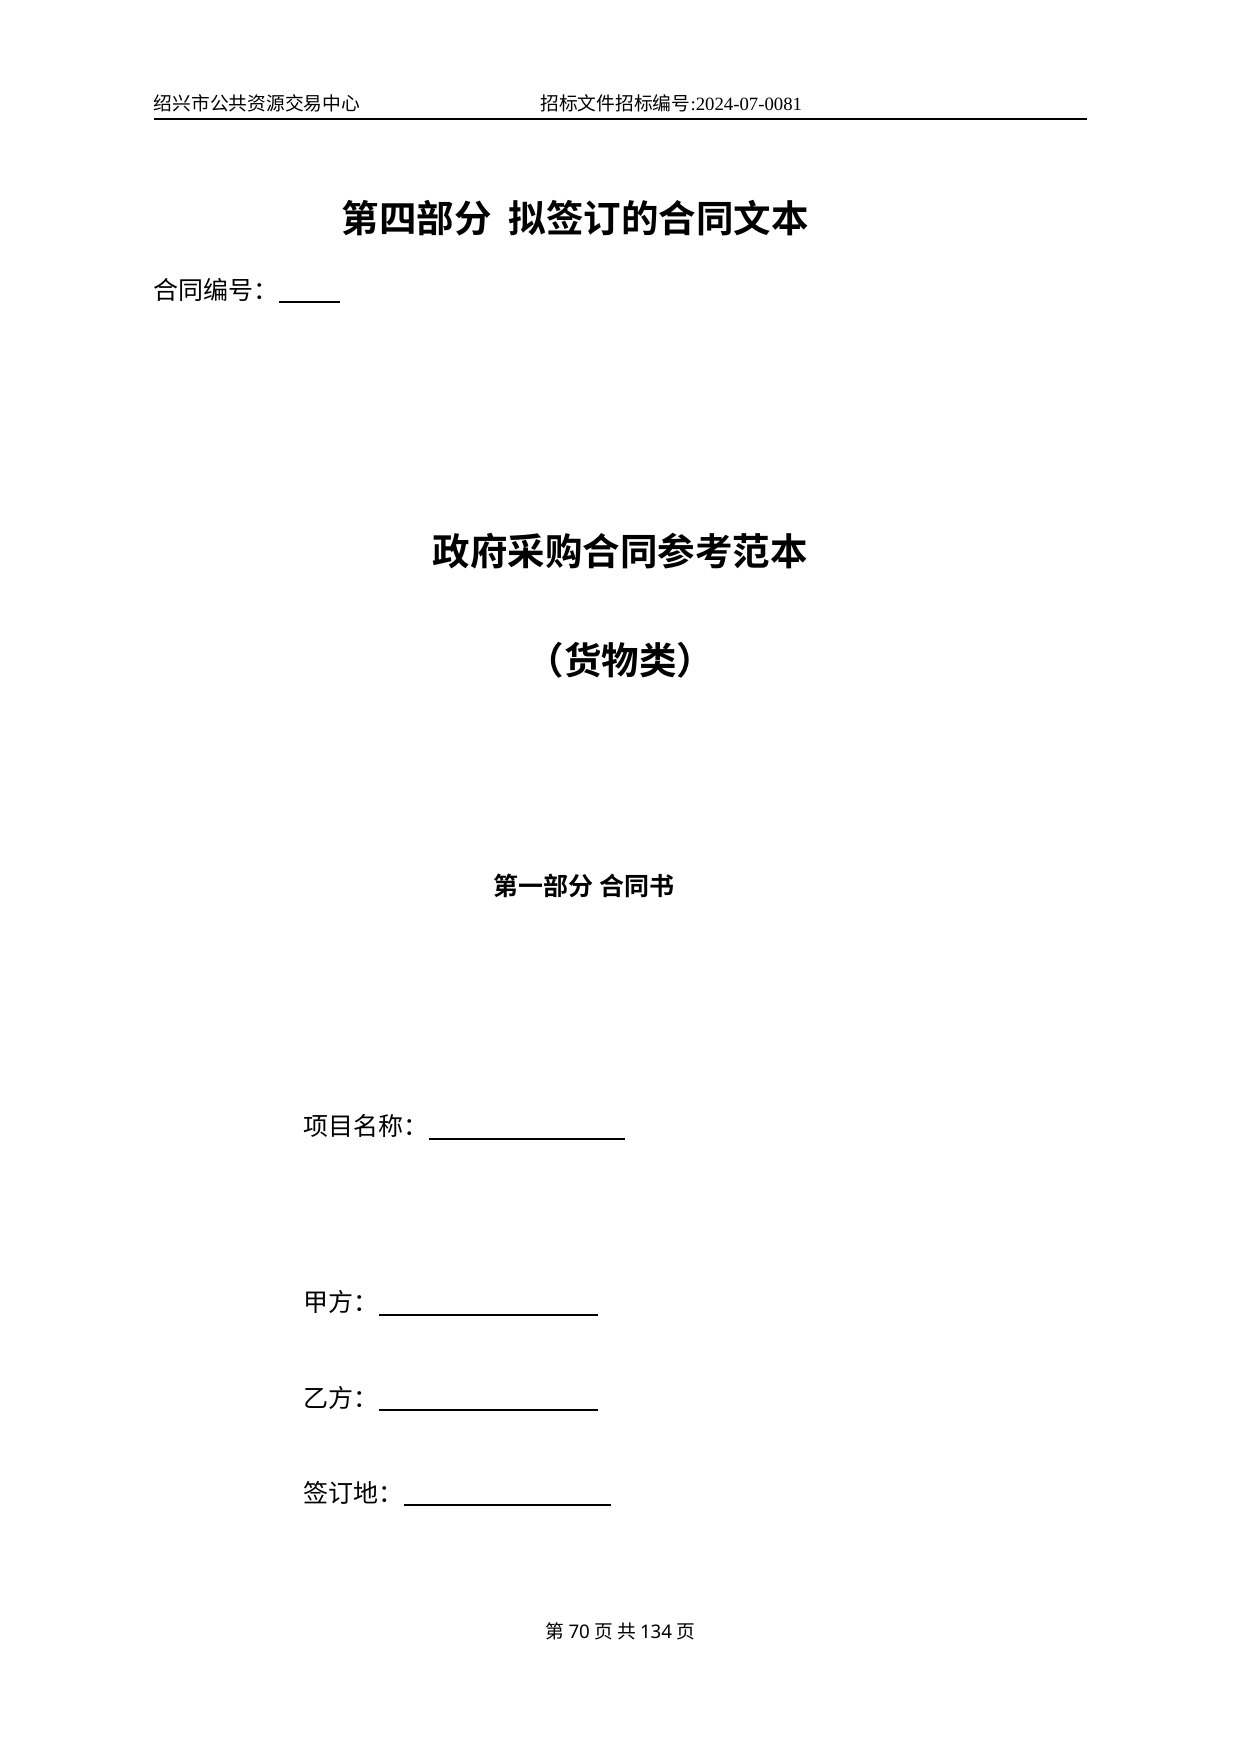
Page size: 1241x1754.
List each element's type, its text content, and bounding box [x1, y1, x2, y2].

text 项目名称： [253, 1107, 1087, 1143]
text 签订地： [153, 1473, 1087, 1510]
text 第一部分 合同书 [197, 866, 1087, 903]
text 政府采购合同参考范本 [153, 522, 1087, 576]
text 合同编号： [153, 270, 1087, 307]
text 乙方： [253, 1378, 1087, 1414]
text 第四部分 拟签订的合同文本 [228, 189, 1087, 243]
text 甲方： [253, 1283, 1087, 1319]
text （货物类） [153, 631, 1087, 685]
